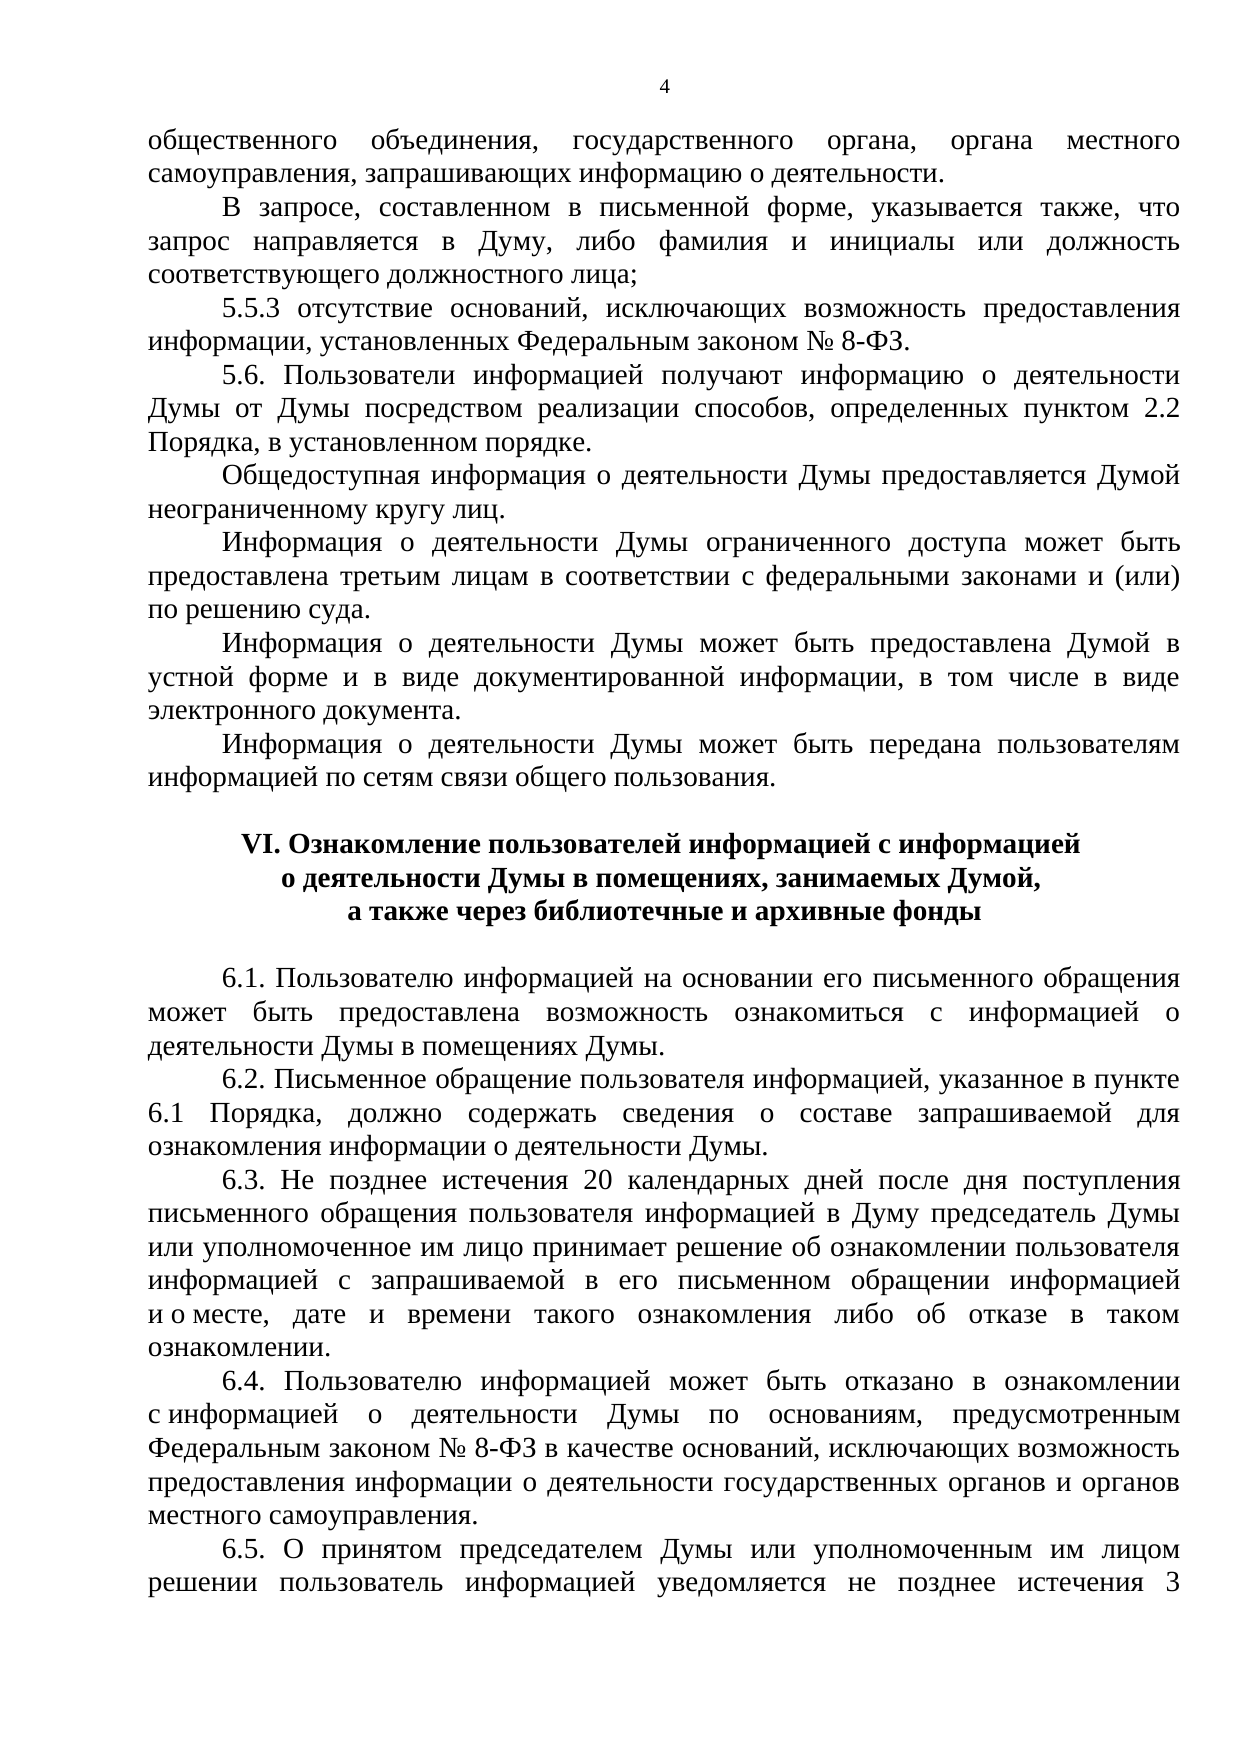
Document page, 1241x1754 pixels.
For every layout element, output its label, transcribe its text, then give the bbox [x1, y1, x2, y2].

text Общедоступная информация о деятельности Думы предоставляется Думой неограниченному кругу лиц. [148, 457, 1181, 524]
text В запросе, составленном в письменной форме, указывается также, что запрос направляется в Думу, либо фамилия и инициалы или должность соответствующего должностного лица; [148, 189, 1181, 290]
text 6.4. Пользователю информацией может быть отказано в ознакомлении с информацией о деятельности Думы по основаниям, предусмотренным Федеральным законом № 8-ФЗ в качестве оснований, исключающих возможность предоставления информации о деятельности государственных органов и органов местного самоуправления. [148, 1363, 1181, 1531]
text Информация о деятельности Думы ограниченного доступа может быть предоставлена третьим лицам в соответствии с федеральными законами и (или) по решению суда. [148, 524, 1181, 625]
text VI. Ознакомление пользователей информацией с информацией о деятельности Думы в помещениях, занимаемых Думой, а также через библиотечные и архивные фонды [148, 826, 1181, 927]
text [148, 122, 1181, 189]
text 5.5.3 отсутствие оснований, исключающих возможность предоставления информации, установленных Федеральным законом № 8-ФЗ. [148, 290, 1181, 357]
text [148, 1531, 1181, 1598]
text Информация о деятельности Думы может быть предоставлена Думой в устной форме и в виде документированной информации, в том числе в виде электронного документа. [148, 625, 1181, 726]
text 6.1. Пользователю информацией на основании его письменного обращения может быть предоставлена возможность ознакомиться с информацией о деятельности Думы в помещениях Думы. [148, 961, 1181, 1061]
text Информация о деятельности Думы может быть передана пользователям информацией по сетям связи общего пользования. [148, 726, 1181, 793]
text 5.6. Пользователи информацией получают информацию о деятельности Думы от Думы посредством реализации способов, определенных пунктом 2.2 Порядка, в установленном порядке. [148, 357, 1181, 457]
text 6.3. Не позднее истечения 20 календарных дней после дня поступления письменного обращения пользователя информацией в Думу председатель Думы или уполномоченное им лицо принимает решение об ознакомлении пользователя информацией с запрашиваемой в его письменном обращении информацией и о месте, дате и времени такого ознакомления либо об отказе в таком ознакомлении. [148, 1162, 1181, 1363]
text 6.2. Письменное обращение пользователя информацией, указанное в пункте 6.1 Порядка, должно содержать сведения о составе запрашиваемой для ознакомления информации о деятельности Думы. [148, 1061, 1181, 1162]
